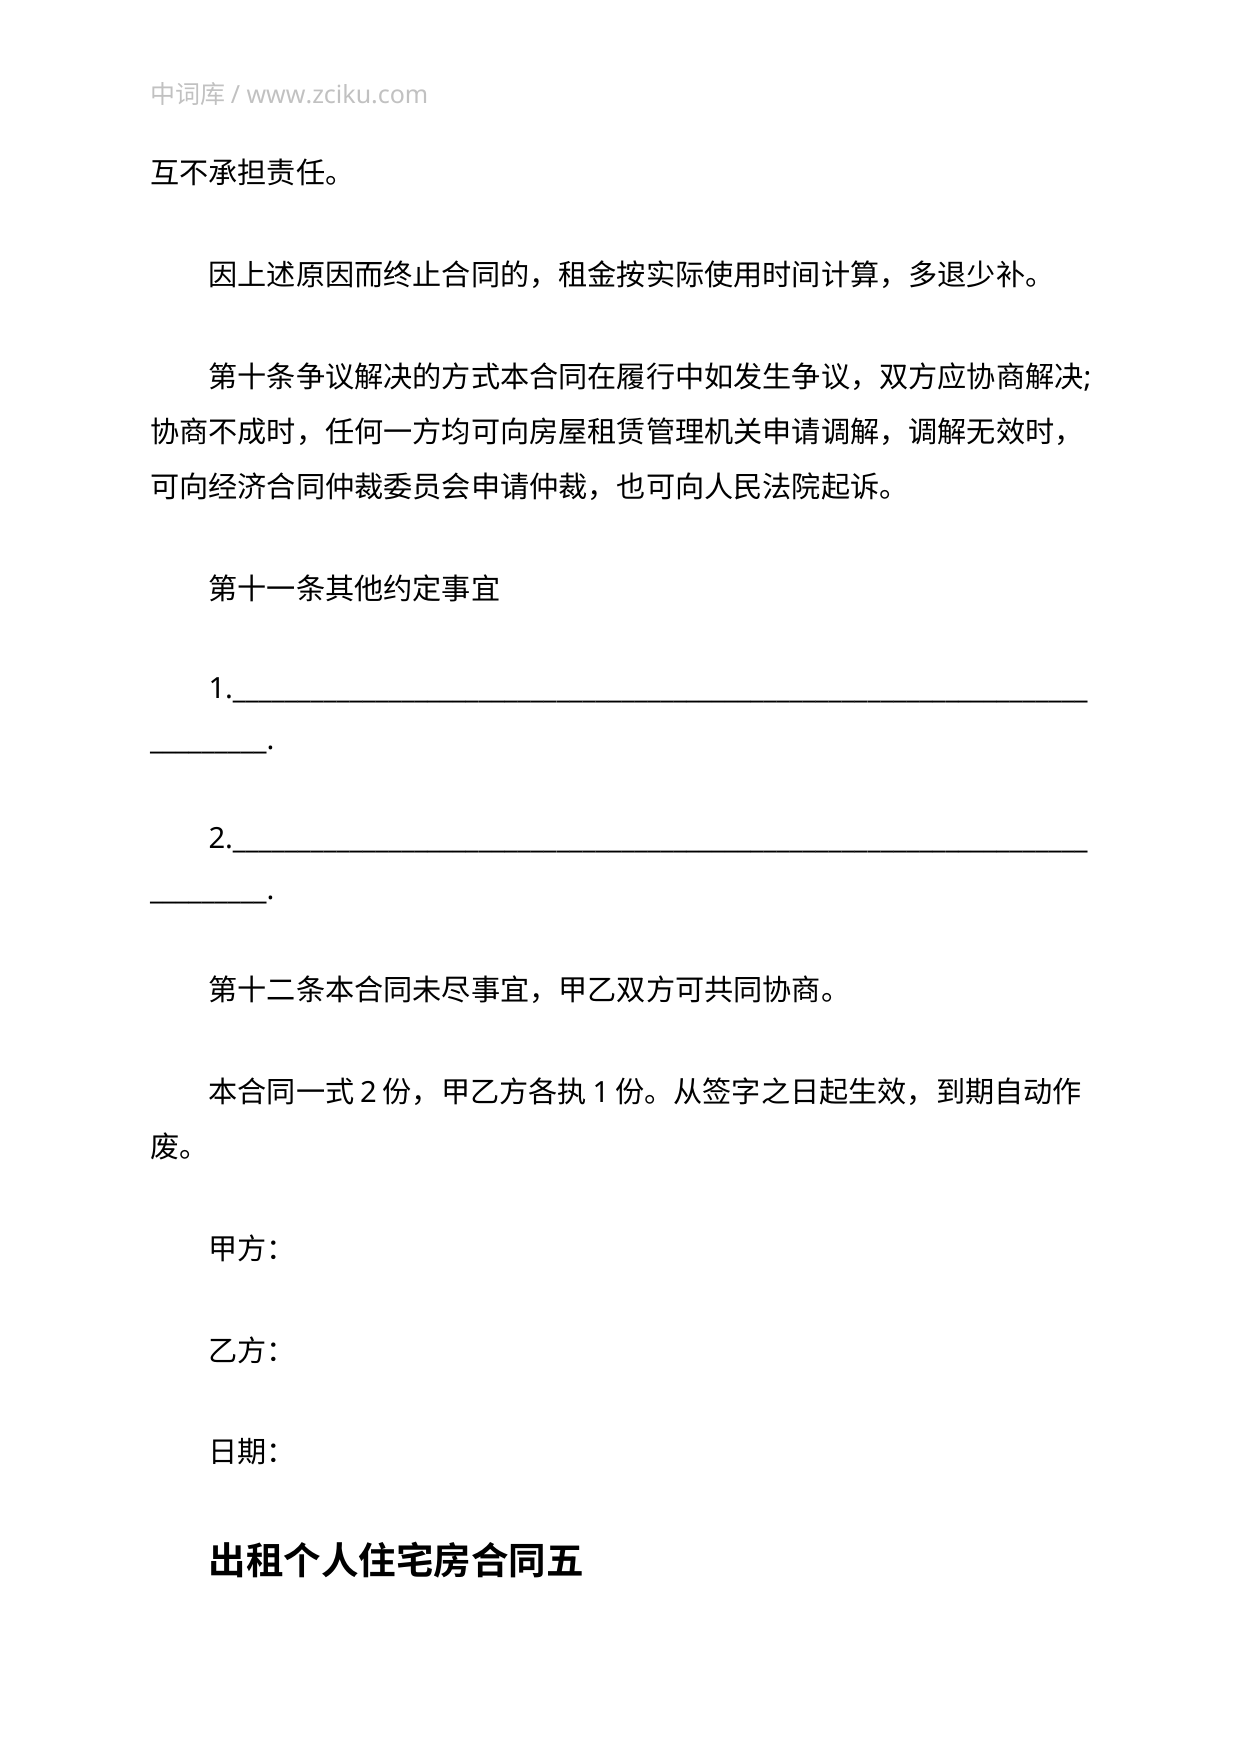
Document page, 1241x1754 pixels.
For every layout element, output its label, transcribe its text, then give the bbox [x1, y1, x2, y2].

text 因上述原因而终止合同的，租金按实际使用时间计算，多退少补。 [150, 252, 1090, 294]
text 第十条争议解决的方式本合同在履行中如发生争议，双方应协商解决;协商不成时，任何一方均可向房屋租赁管理机关申请调解，调解无效时，可向经济合同仲裁委员会申请仲裁，也可向人民法院起诉。 [150, 353, 1090, 506]
text 甲方： [150, 1226, 1090, 1268]
text 2.___________________________________________________________________________. [150, 817, 1090, 908]
text 第十二条本合同未尽事宜，甲乙双方可共同协商。 [150, 967, 1090, 1009]
text 日期： [150, 1429, 1090, 1471]
text 出租个人住宅房合同五 [150, 1531, 1090, 1585]
text 第十一条其他约定事宜 [150, 565, 1090, 607]
text 本合同一式2份，甲乙方各执1份。从签字之日起生效，到期自动作废。 [150, 1069, 1090, 1166]
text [150, 150, 1090, 192]
text 乙方： [150, 1327, 1090, 1369]
text 1.___________________________________________________________________________. [150, 667, 1090, 758]
